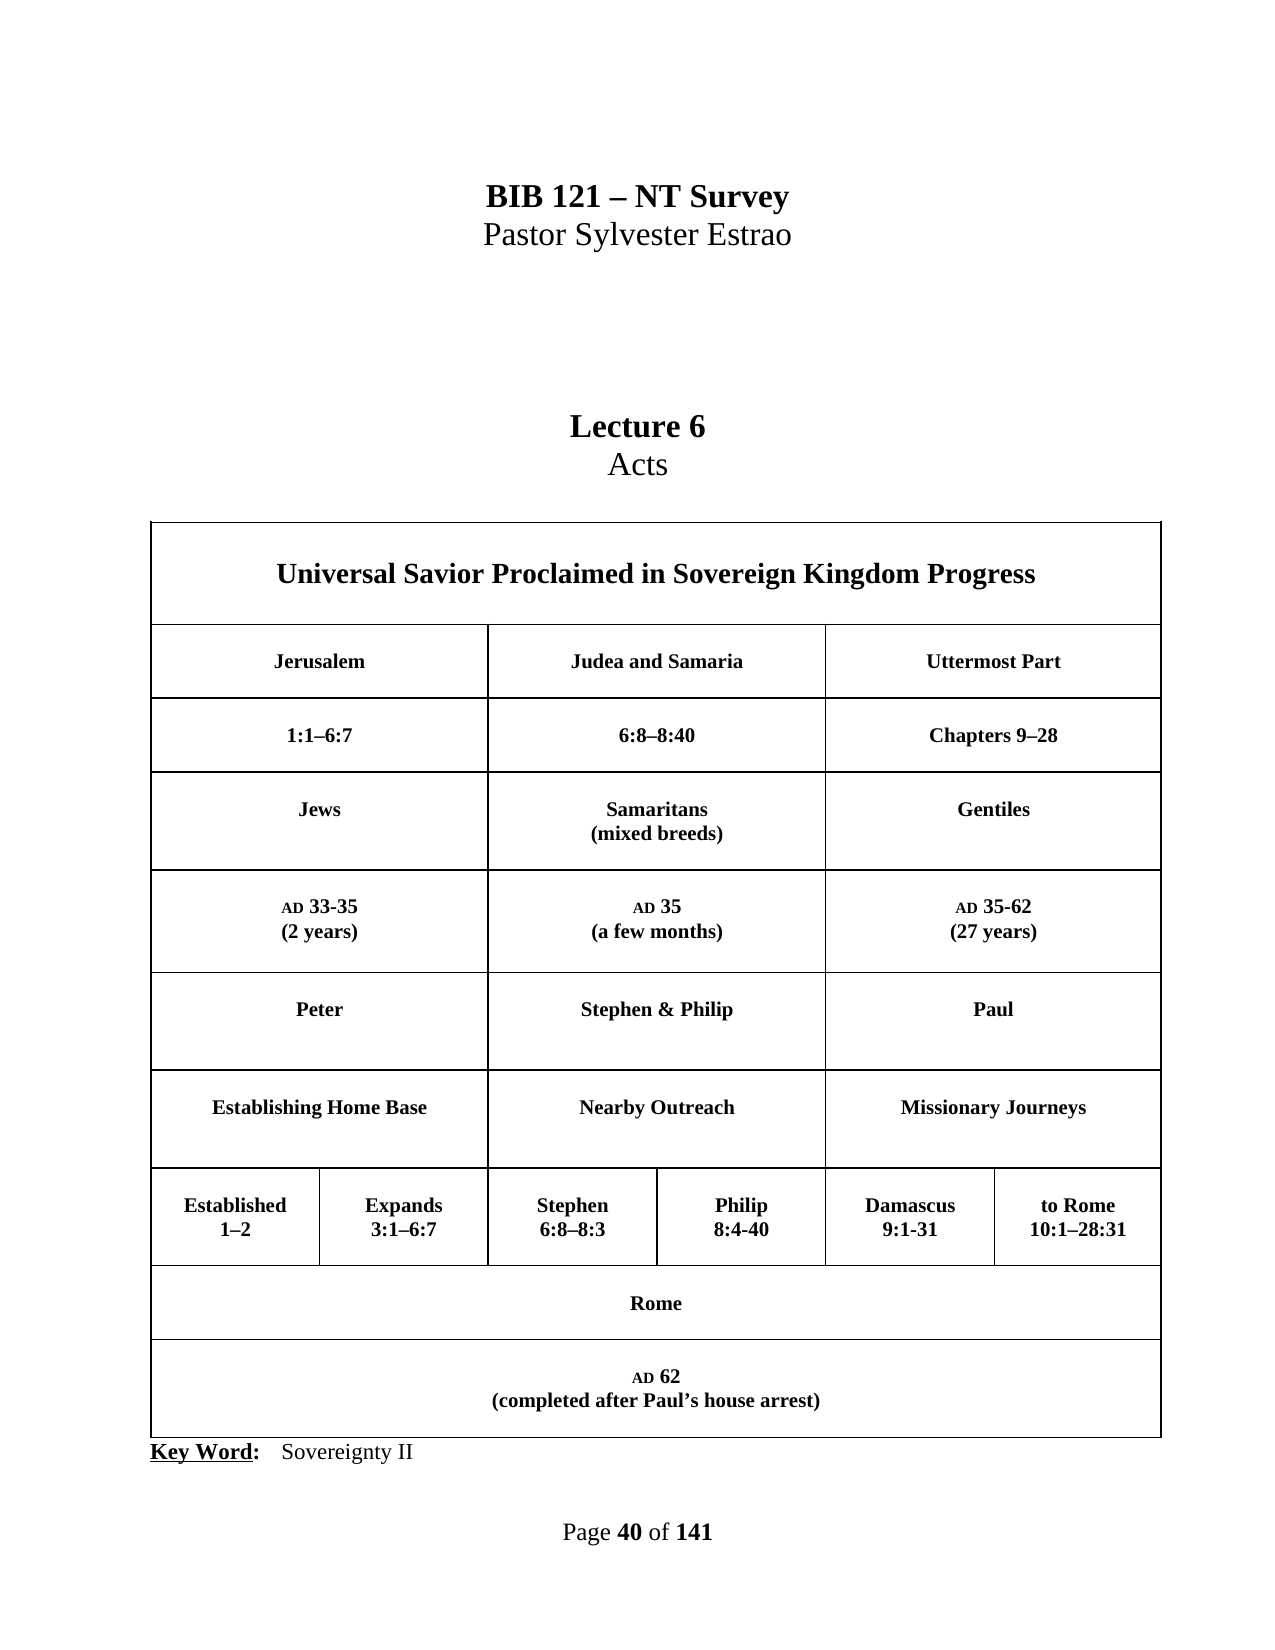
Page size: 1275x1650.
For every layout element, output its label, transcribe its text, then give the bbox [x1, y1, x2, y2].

table_cell Peter [152, 973, 487, 1069]
table_cell Jerusalem [152, 625, 487, 697]
table_cell 1:1–6:7 [152, 699, 487, 771]
table_cell Expands 3:1–6:7 [320, 1169, 487, 1265]
table_cell AD 33-35 (2 years) [152, 871, 487, 971]
table_cell Gentiles [826, 773, 1160, 869]
table_cell Missionary Journeys [826, 1071, 1160, 1167]
table_cell AD 62 (completed after Paul’s house arrest) [152, 1340, 1160, 1436]
table_cell Rome [152, 1266, 1160, 1338]
text Acts [150, 445, 1125, 483]
table_cell Established 1–2 [152, 1169, 319, 1265]
table_cell Uttermost Part [826, 625, 1160, 697]
text Key Word: Sovereignty II [150, 1438, 1125, 1464]
text Lecture 6 [150, 406, 1125, 445]
text Pastor Sylvester Estrao [150, 215, 1125, 253]
table_cell Chapters 9–28 [826, 699, 1160, 771]
table_cell Stephen & Philip [489, 973, 825, 1069]
table_cell Jews [152, 773, 487, 869]
table_header Universal Savior Proclaimed in Sovereign Kingdom Progress [152, 523, 1160, 623]
table_cell Paul [826, 973, 1160, 1069]
table_cell AD 35-62 (27 years) [826, 871, 1160, 971]
table_cell Samaritans (mixed breeds) [489, 773, 825, 869]
table_cell AD 35 (a few months) [489, 871, 825, 971]
table_cell Nearby Outreach [489, 1071, 825, 1167]
table_cell Philip 8:4-40 [658, 1169, 825, 1265]
table_cell Establishing Home Base [152, 1071, 487, 1167]
table_cell to Rome 10:1–28:31 [995, 1169, 1160, 1265]
table_cell 6:8–8:40 [489, 699, 825, 771]
table_cell Stephen 6:8–8:3 [489, 1169, 656, 1265]
table_cell Damascus 9:1-31 [826, 1169, 994, 1265]
text BIB 121 – NT Survey [150, 176, 1125, 215]
table_cell Judea and Samaria [489, 625, 825, 697]
